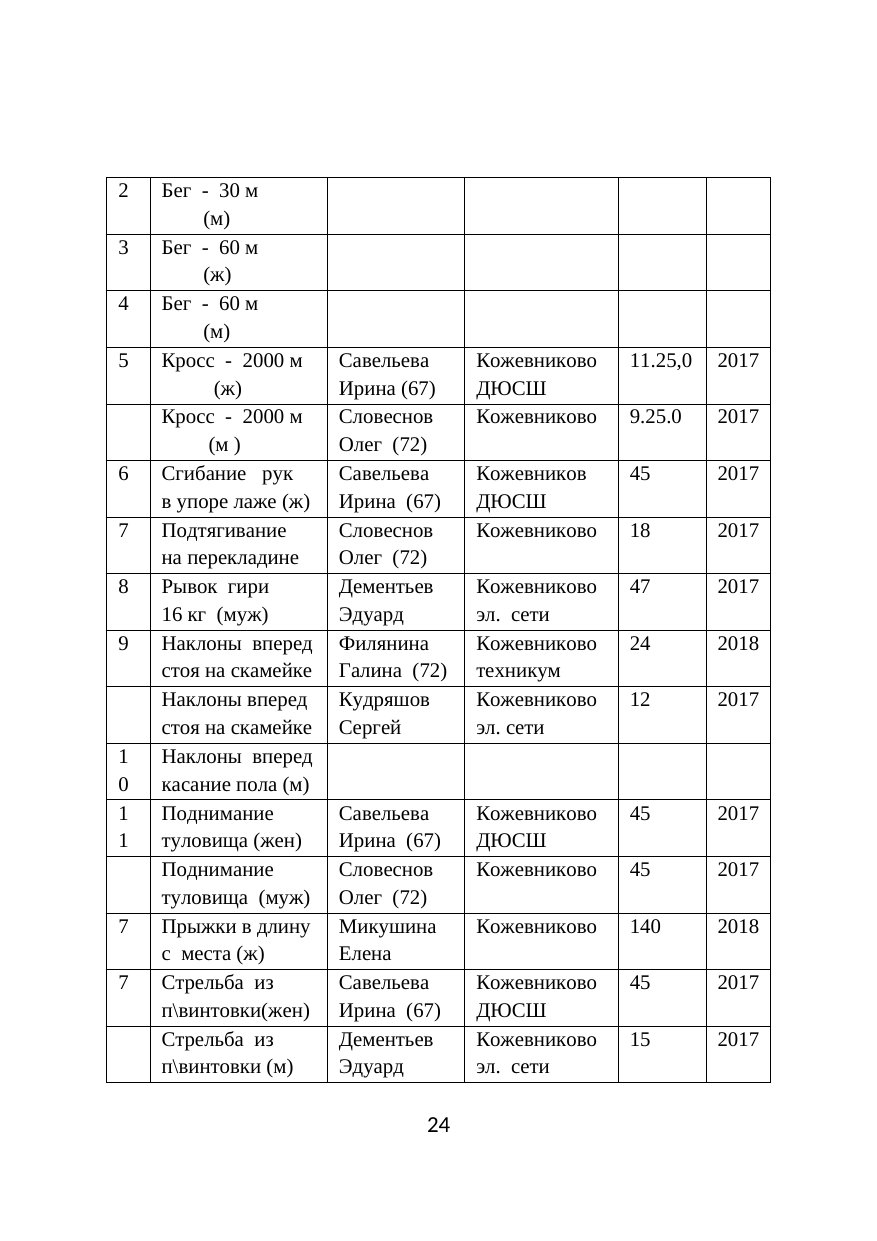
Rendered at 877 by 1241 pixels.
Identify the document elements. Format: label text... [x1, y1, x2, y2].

table_cell [465, 291, 618, 347]
table_cell [328, 235, 464, 290]
table_cell 47 [619, 574, 706, 630]
table_cell [465, 178, 618, 234]
table_cell 45 [619, 800, 706, 856]
table_cell 11 [107, 800, 150, 856]
table_cell Кожевниково [465, 857, 618, 912]
table_cell Подтягивание на перекладине [151, 518, 327, 573]
table_cell [465, 235, 618, 290]
table_cell Дементьев Эдуард [328, 1027, 464, 1082]
table_cell Словеснов Олег (72) [328, 518, 464, 573]
table_cell [707, 744, 770, 799]
table_cell 7 [107, 914, 150, 969]
table_cell Стрельба из п\винтовки(жен) [151, 970, 327, 1026]
table_cell Кожевниково эл. сети [465, 574, 618, 630]
table_cell 7 [107, 518, 150, 573]
table_cell 9 [107, 631, 150, 686]
table_cell 4 [107, 291, 150, 347]
table_cell 6 [107, 461, 150, 517]
table_cell Бег - 60 м (ж) [151, 235, 327, 290]
table_cell Филянина Галина (72) [328, 631, 464, 686]
table_cell [619, 235, 706, 290]
table_cell Поднимание туловища (жен) [151, 800, 327, 856]
table_cell Кросс - 2000 м (м ) [151, 405, 327, 460]
table_cell 2017 [707, 1027, 770, 1082]
table_cell 9.25.0 [619, 405, 706, 460]
table_cell 45 [619, 970, 706, 1026]
table_cell 2017 [707, 857, 770, 912]
table_cell Кожевниково [465, 914, 618, 969]
table_cell 2018 [707, 631, 770, 686]
table_cell [465, 744, 618, 799]
table_cell 18 [619, 518, 706, 573]
table_cell Савельева Ирина (67) [328, 461, 464, 517]
table_cell 11.25,0 [619, 348, 706, 403]
table_cell [328, 178, 464, 234]
table_cell Словеснов Олег (72) [328, 857, 464, 912]
table_cell Наклоны вперед стоя на скамейке [151, 687, 327, 743]
table_cell [619, 178, 706, 234]
table_cell 7 [107, 970, 150, 1026]
table_cell Кожевниково ДЮСШ [465, 970, 618, 1026]
table_cell Кросс - 2000 м (ж) [151, 348, 327, 403]
table_cell 2017 [707, 348, 770, 403]
table_cell 10 [107, 744, 150, 799]
table_cell 2017 [707, 687, 770, 743]
table_cell Кудряшов Сергей [328, 687, 464, 743]
table_cell Стрельба из п\винтовки (м) [151, 1027, 327, 1082]
table_cell Савельева Ирина (67) [328, 800, 464, 856]
table_cell [619, 744, 706, 799]
table_cell Словеснов Олег (72) [328, 405, 464, 460]
table_cell Наклоны вперед касание пола (м) [151, 744, 327, 799]
table_cell Бег - 60 м (м) [151, 291, 327, 347]
table_cell [707, 178, 770, 234]
table_cell Кожевниково эл. сети [465, 1027, 618, 1082]
table_cell 45 [619, 857, 706, 912]
table_cell 15 [619, 1027, 706, 1082]
table_cell 2017 [707, 518, 770, 573]
table_cell 2017 [707, 461, 770, 517]
table_cell 2017 [707, 405, 770, 460]
table_cell Микушина Елена [328, 914, 464, 969]
table_cell 2018 [707, 914, 770, 969]
table_cell 2017 [707, 800, 770, 856]
table_cell Наклоны вперед стоя на скамейке [151, 631, 327, 686]
table_cell 8 [107, 574, 150, 630]
table_cell [328, 744, 464, 799]
table_cell 2017 [707, 574, 770, 630]
table_cell Савельева Ирина (67) [328, 348, 464, 403]
table_cell Кожевниково ДЮСШ [465, 348, 618, 403]
table_cell Савельева Ирина (67) [328, 970, 464, 1026]
table_cell 5 [107, 348, 150, 403]
table_cell 2017 [707, 970, 770, 1026]
table_cell Бег - 30 м (м) [151, 178, 327, 234]
table_cell Кожевниково [465, 518, 618, 573]
table_cell Кожевниково эл. сети [465, 687, 618, 743]
table_cell Кожевниково [465, 405, 618, 460]
table_cell [107, 1027, 150, 1082]
table_cell Дементьев Эдуард [328, 574, 464, 630]
table_cell Прыжки в длину с места (ж) [151, 914, 327, 969]
table_cell Кожевниково техникум [465, 631, 618, 686]
table_cell [107, 405, 150, 460]
table_cell [107, 687, 150, 743]
table_cell Сгибание рук в упоре лаже (ж) [151, 461, 327, 517]
table_cell 2 [107, 178, 150, 234]
table_cell 3 [107, 235, 150, 290]
table_cell [619, 291, 706, 347]
table_cell Кожевниково ДЮСШ [465, 800, 618, 856]
table_cell Поднимание туловища (муж) [151, 857, 327, 912]
table_cell [328, 291, 464, 347]
table_cell [707, 235, 770, 290]
table_cell Рывок гири 16 кг (муж) [151, 574, 327, 630]
table_cell [707, 291, 770, 347]
table_cell 12 [619, 687, 706, 743]
table_cell Кожевников ДЮСШ [465, 461, 618, 517]
table_cell 140 [619, 914, 706, 969]
table_cell 45 [619, 461, 706, 517]
table_cell [107, 857, 150, 912]
table_cell 24 [619, 631, 706, 686]
